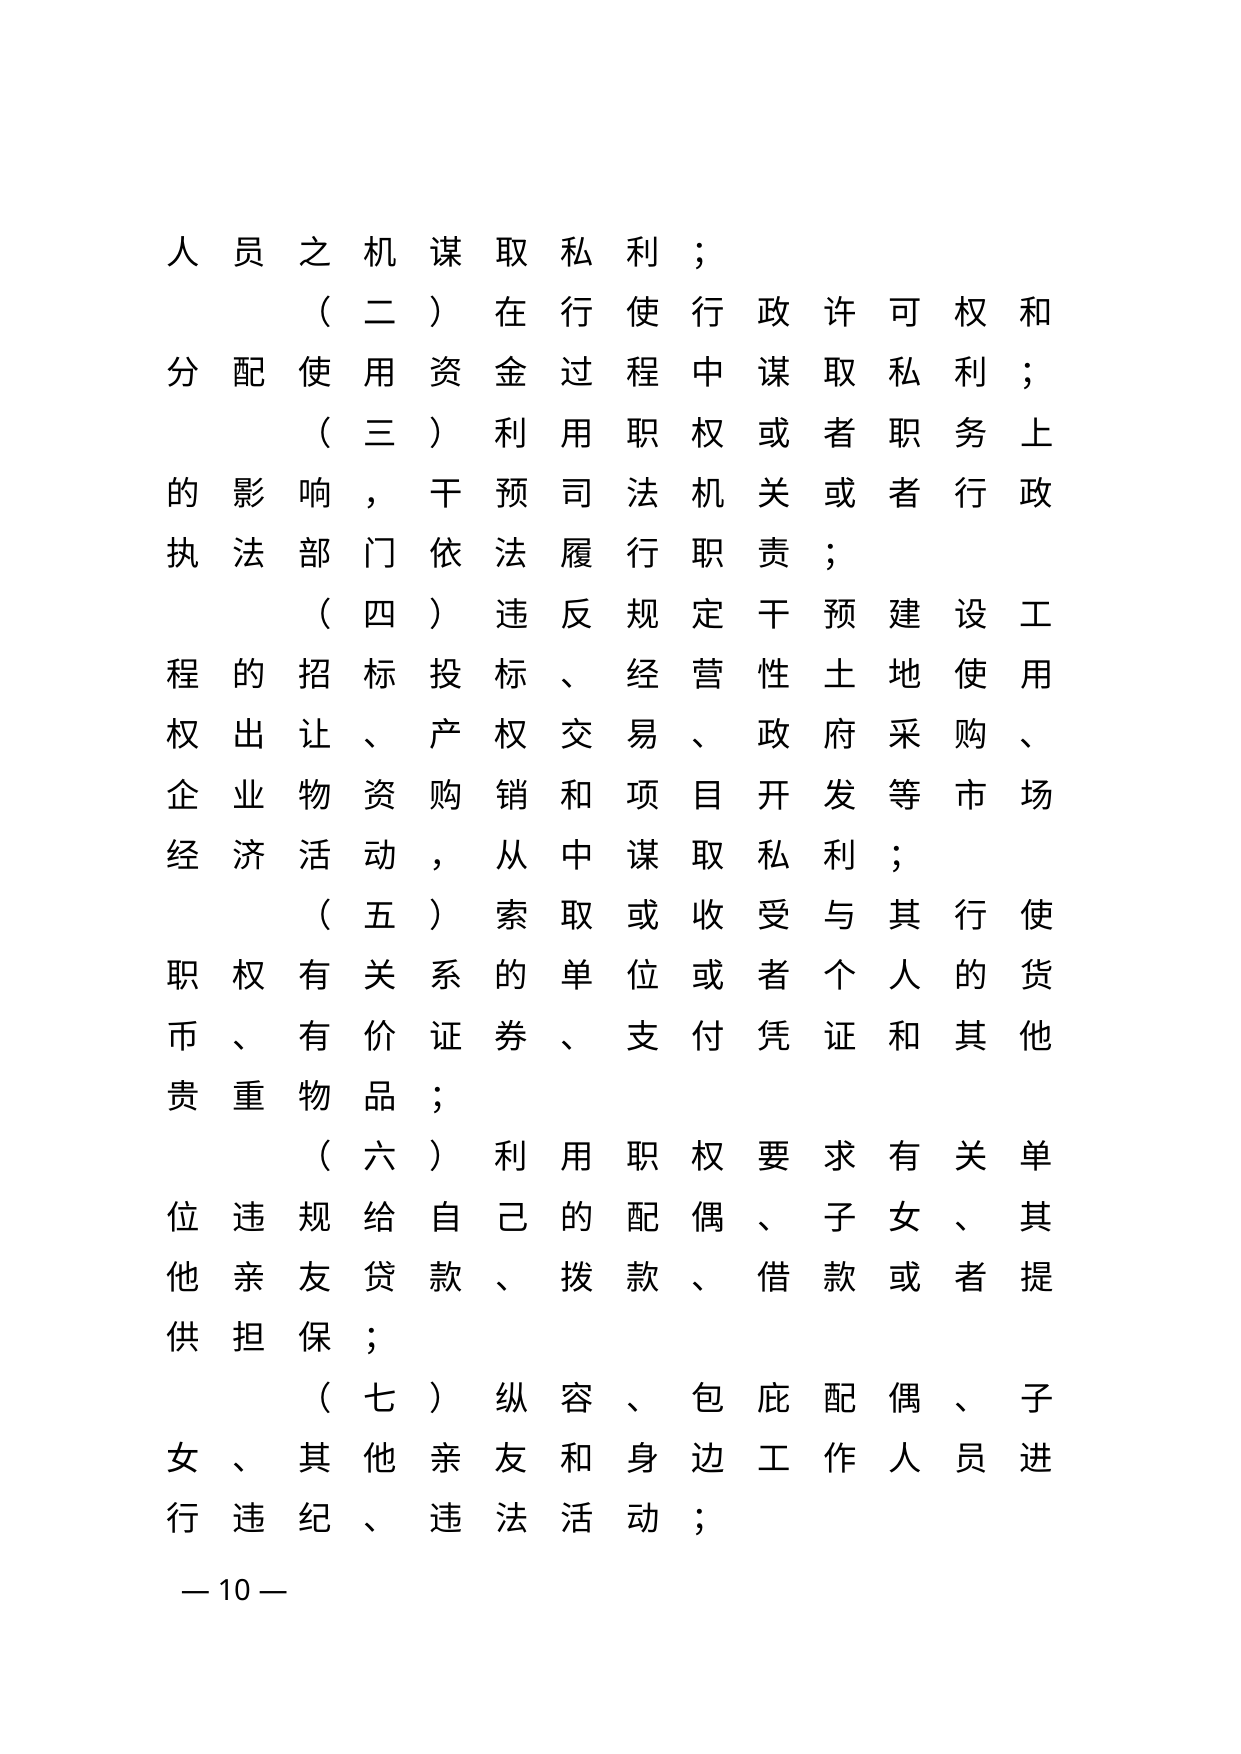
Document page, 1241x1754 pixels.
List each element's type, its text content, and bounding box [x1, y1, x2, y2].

text （二）在行使行政许可权和分配使用资金过程中谋取私利； [167, 280, 1085, 400]
text （六）利用职权要求有关单位违规给自己的配偶、子女、其他亲友贷款、拨款、借款或者提供担保； [167, 1124, 1085, 1365]
text （七）纵容、包庇配偶、子女、其他亲友和身边工作人员进行违纪、违法活动； [167, 1365, 1085, 1546]
text （五）索取或收受与其行使职权有关系的单位或者个人的货币、有价证券、支付凭证和其他贵重物品； [167, 883, 1085, 1124]
text （四）违反规定干预建设工程的招标投标、经营性土地使用权出让、产权交易、政府采购、企业物资购销和项目开发等市场经济活动，从中谋取私利； [167, 581, 1085, 883]
text （三）利用职权或者职务上的影响，干预司法机关或者行政执法部门依法履行职责； [167, 400, 1085, 581]
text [167, 219, 1085, 280]
